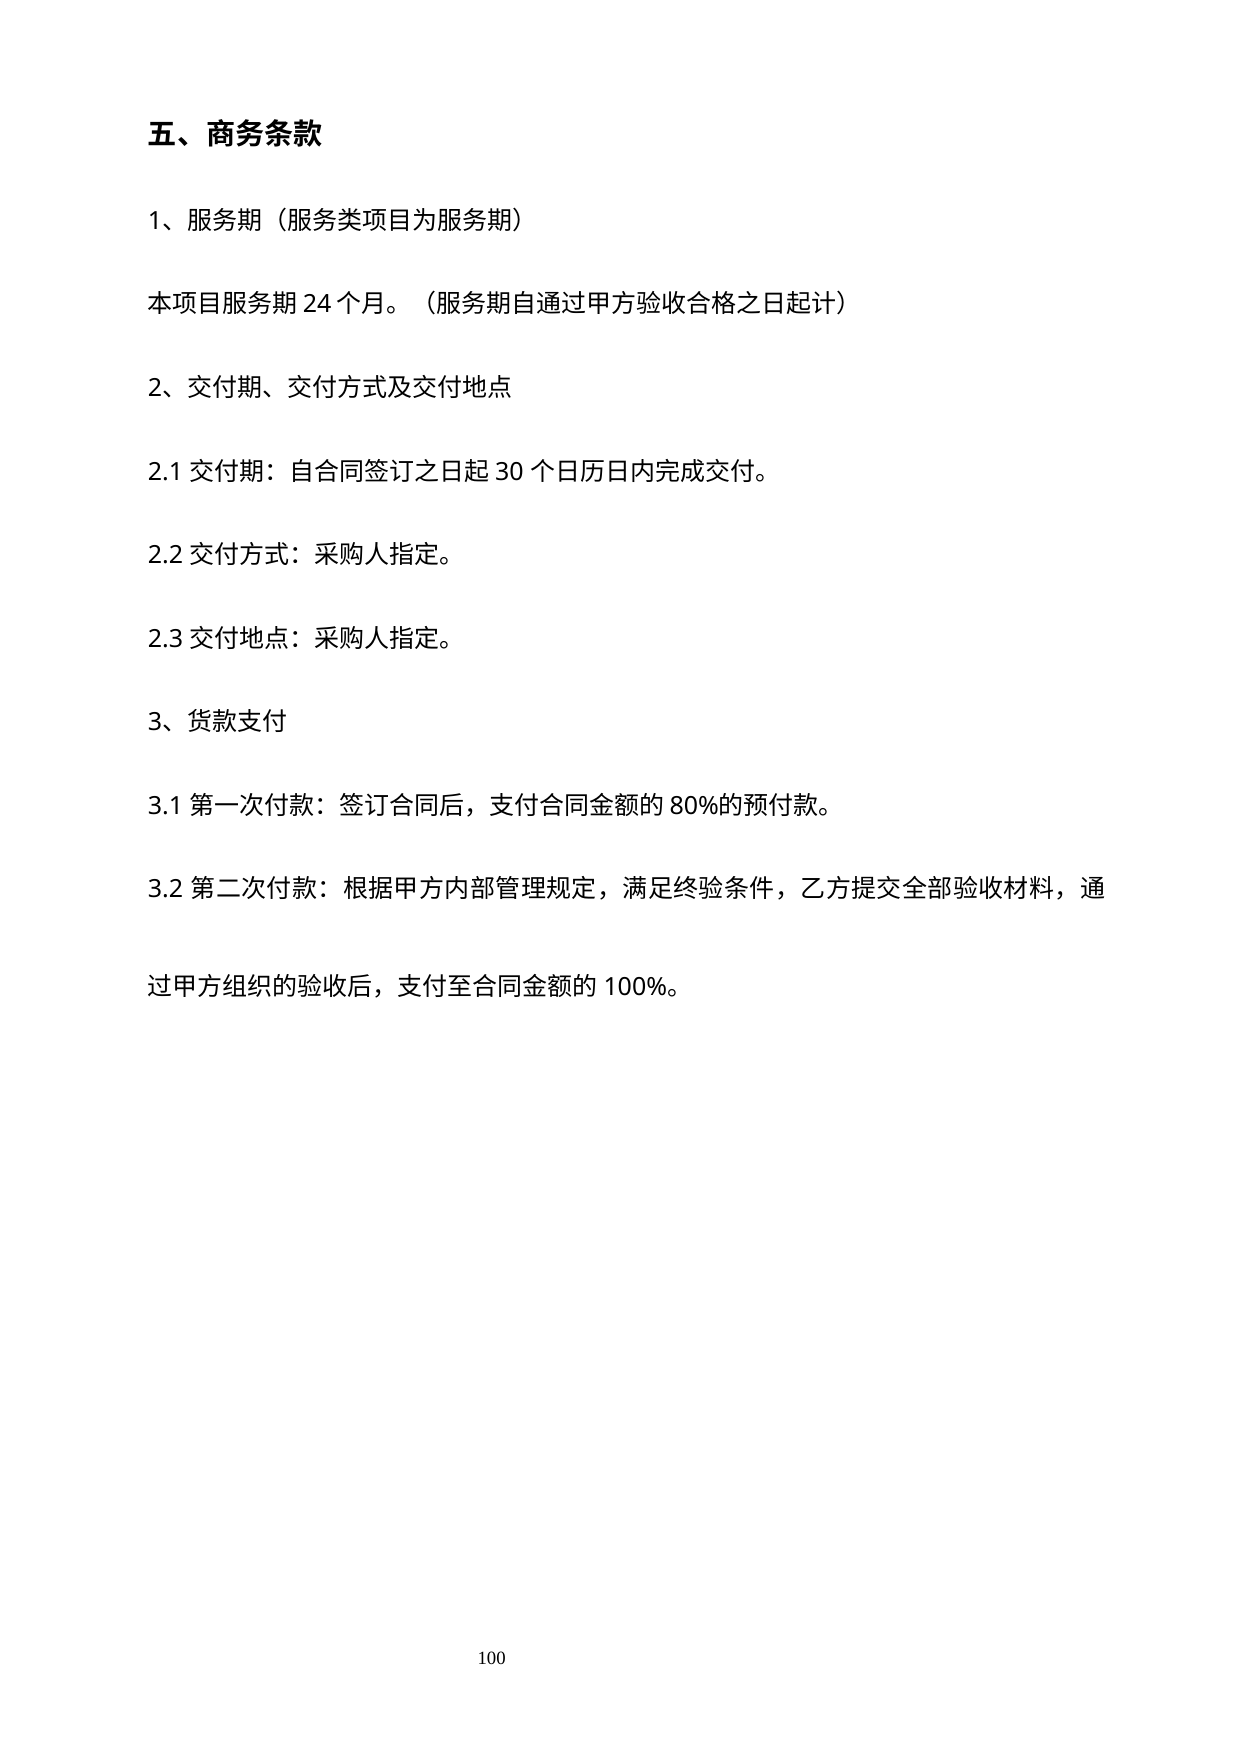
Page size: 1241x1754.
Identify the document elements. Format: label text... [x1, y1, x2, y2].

text 五、商务条款 [148, 99, 1107, 165]
text 3、货款支付 [148, 687, 1107, 752]
text 3.1 第一次付款：签订合同后，支付合同金额的80%的预付款。 [148, 771, 1107, 836]
text 2.1 交付期：自合同签订之日起 30 个日历日内完成交付。 [148, 436, 1107, 502]
text 本项目服务期24个月。（服务期自通过甲方验收合格之日起计） [148, 269, 1107, 335]
text 2.2 交付方式：采购人指定。 [148, 520, 1107, 585]
text 2.3 交付地点：采购人指定。 [148, 603, 1107, 669]
text 3.2 第二次付款：根据甲方内部管理规定，满足终验条件，乙方提交全部验收材料，通过甲方组织的验收后，支付至合同金额的 100%。 [148, 854, 1107, 1018]
text 2、交付期、交付方式及交付地点 [148, 353, 1107, 418]
text 1、服务期（服务类项目为服务期） [148, 186, 1107, 251]
